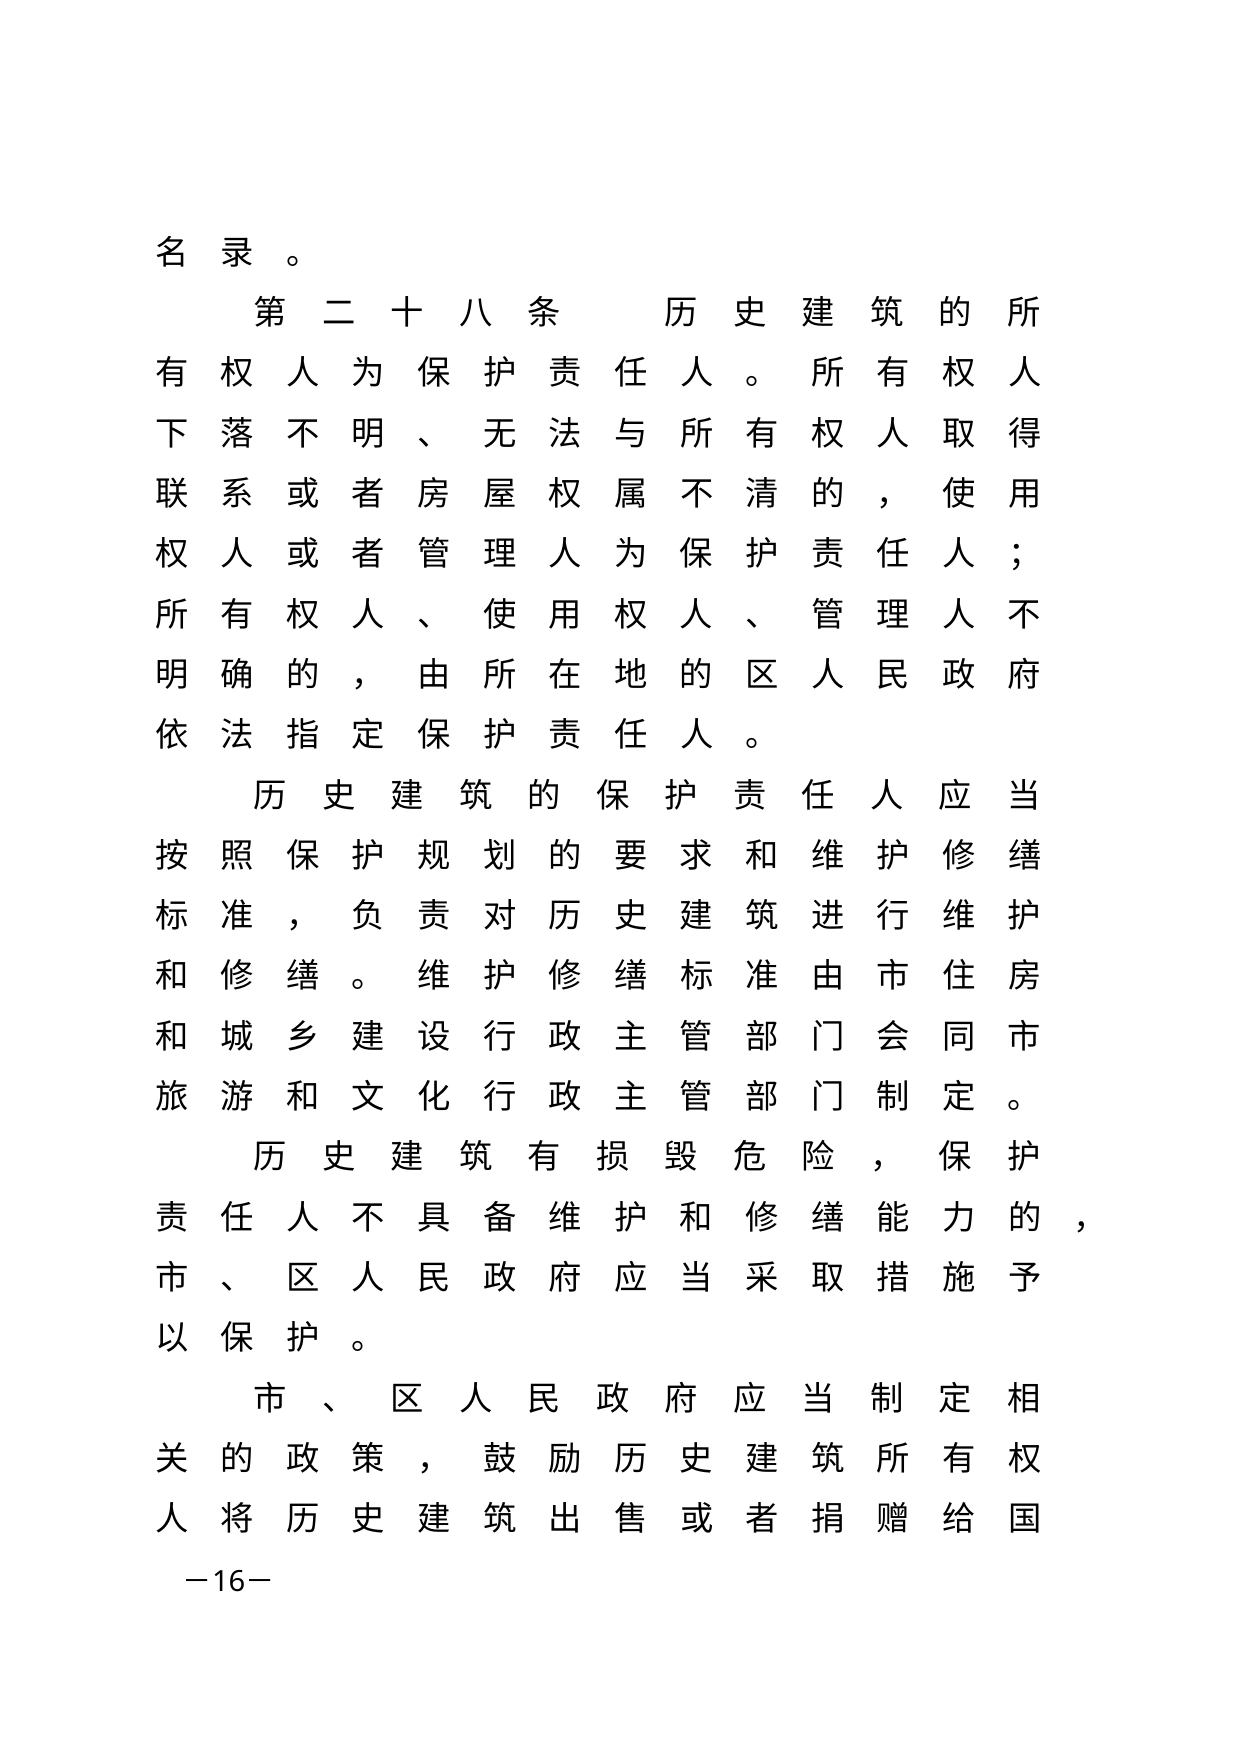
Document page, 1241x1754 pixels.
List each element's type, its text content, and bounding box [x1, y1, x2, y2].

text 历史建筑的保护责任人应当按照保护规划的要求和维护修缮标准，负责对历史建筑进行维护和修缮。维护修缮标准由市住房和城乡建设行政主管部门会同市旅游和文化行政主管部门制定。 [155, 762, 1073, 1124]
text 历史建筑有损毁危险，保护责任人不具备维护和修缮能力的，市、区人民政府应当采取措施予以保护。 [155, 1124, 1073, 1365]
text 历史建筑被依法公布为文物保护单位或者不可移动文物的，自公布之日起移出历史建筑保护名录。 [155, 219, 1073, 280]
text 第二十八条 历史建筑的所有权人为保护责任人。所有权人下落不明、无法与所有权人取得联系或者房屋权属不清的，使用权人或者管理人为保护责任人；所有权人、使用权人、管理人不明确的，由所在地的区人民政府依法指定保护责任人。 [155, 280, 1073, 762]
text 市、区人民政府应当制定相关的政策，鼓励历史建筑所有权人将历史建筑出售或者捐赠给国家。 [155, 1365, 1073, 1546]
